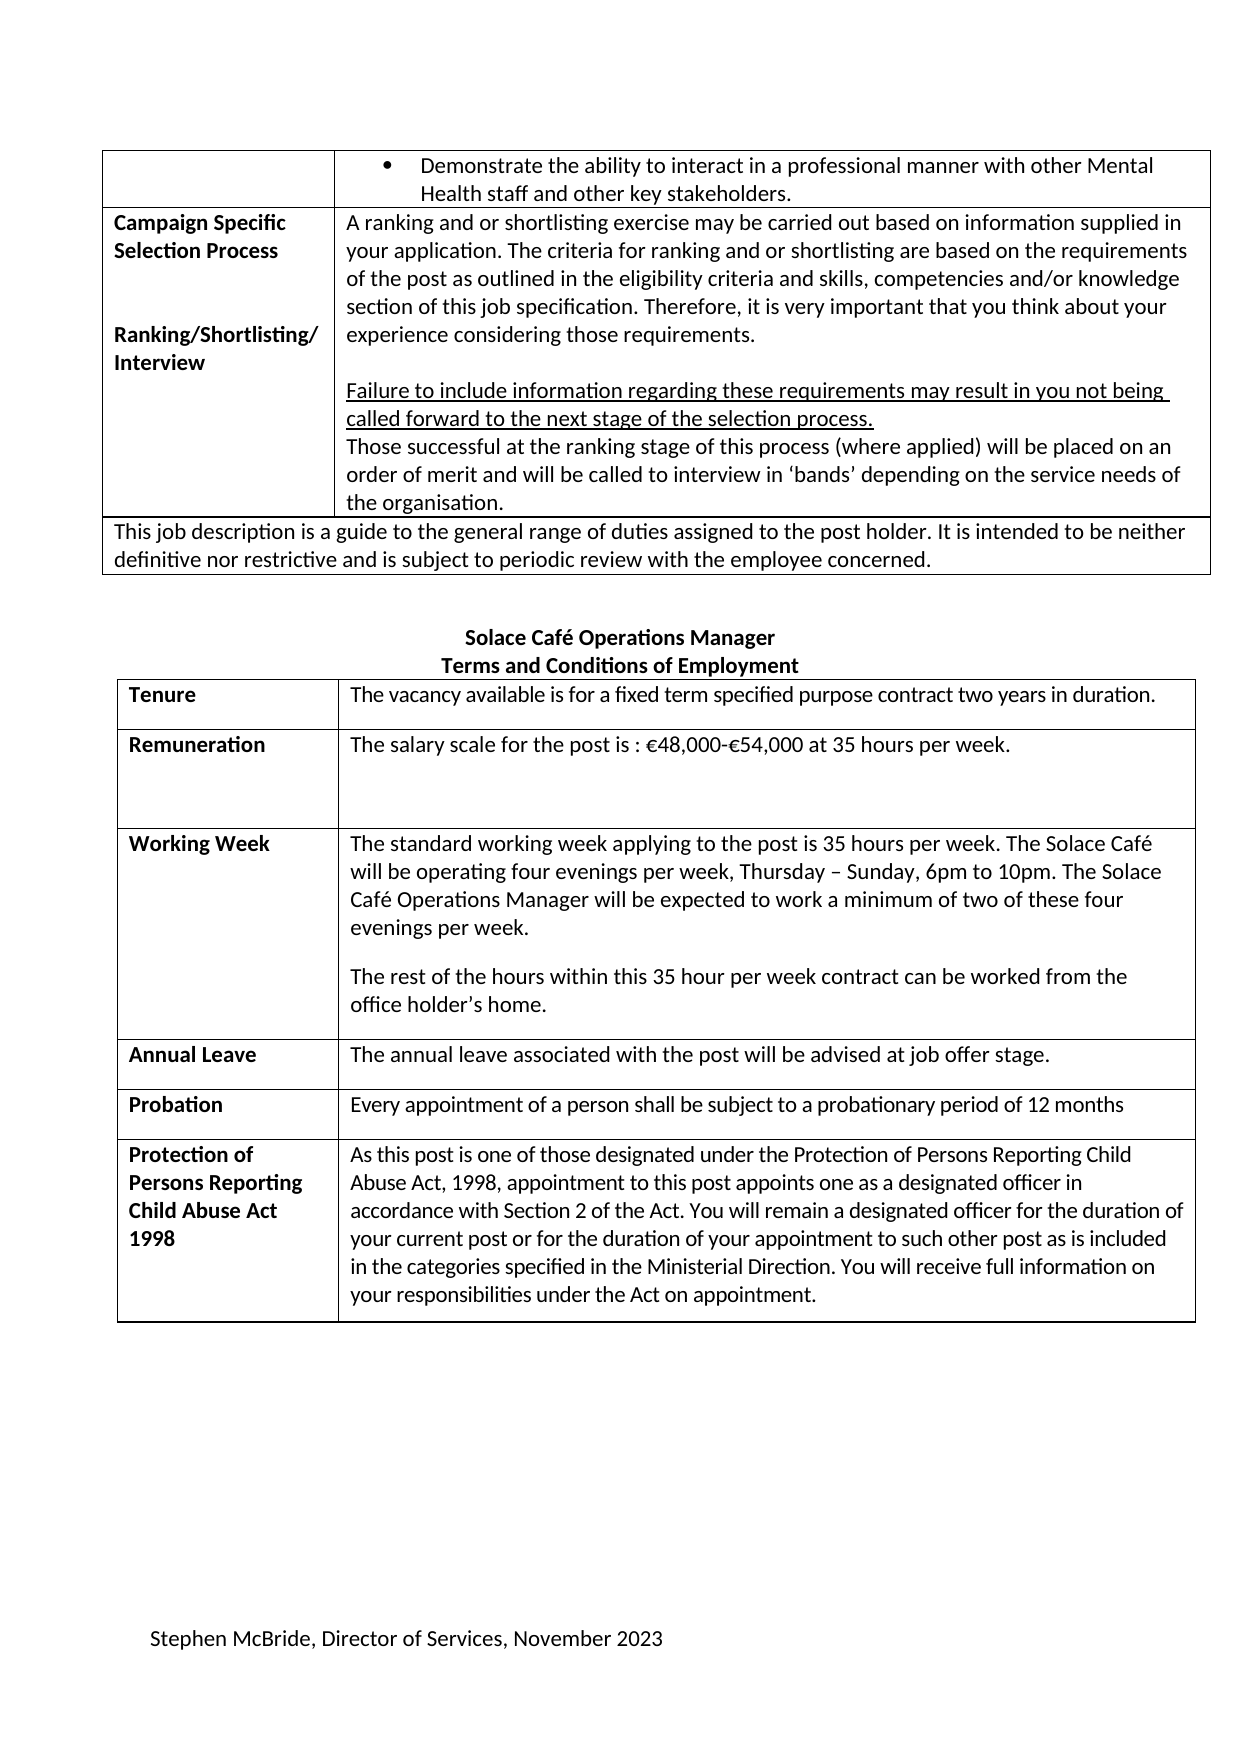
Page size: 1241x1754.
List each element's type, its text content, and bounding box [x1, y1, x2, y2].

table_cell A ranking and or shortlisting exercise may be carried out based on information supplied in your application. The criteria for ranking and or shortlisting are based on the requirements of the post as outlined in the eligibility criteria and skills, competencies and/or knowledge section of this job specification. Therefore, it is very important that you think about your experience considering those requirements. Failure to include information regarding these requirements may result in you not being called forward to the next stage of the selection process. Those successful at the ranking stage of this process (where applied) will be placed on an order of merit and will be called to interview in ‘bands’ depending on the service needs of the organisation. [335, 208, 1210, 516]
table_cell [103, 151, 334, 207]
table_cell Protection of Persons Reporting Child Abuse Act 1998 [118, 1140, 338, 1321]
table_cell Working Week [118, 829, 338, 1039]
table_cell Probation [118, 1090, 338, 1139]
table_cell This job description is a guide to the general range of duties assigned to the post holder. It is intended to be neither definitive nor restrictive and is subject to periodic review with the employee concerned. [103, 518, 1210, 573]
table_cell As this post is one of those designated under the Protection of Persons Reporting Child Abuse Act, 1998, appointment to this post appoints one as a designated officer in accordance with Section 2 of the Act. You will remain a designated officer for the duration of your current post or for the duration of your appointment to such other post as is included in the categories specified in the Ministerial Direction. You will receive full information on your responsibilities under the Act on appointment. [339, 1140, 1195, 1321]
table_cell The annual leave associated with the post will be advised at job offer stage. [339, 1040, 1195, 1089]
table_cell The standard working week applying to the post is 35 hours per week. The Solace Café will be operating four evenings per week, Thursday – Sunday, 6pm to 10pm. The Solace Café Operations Manager will be expected to work a minimum of two of these four evenings per week. The rest of the hours within this 35 hour per week contract can be worked from the office holder’s home. [339, 829, 1195, 1039]
table_cell Annual Leave [118, 1040, 338, 1089]
text Solace Café Operations Manager [150, 623, 1090, 651]
table_cell Remuneration [118, 730, 338, 828]
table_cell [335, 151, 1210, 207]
table_header Tenure [118, 680, 338, 729]
text Terms and Conditions of Employment [150, 651, 1090, 679]
table_cell The salary scale for the post is : €48,000-€54,000 at 35 hours per week. [339, 730, 1195, 828]
table_cell Campaign Specific Selection Process Ranking/Shortlisting/ Interview [103, 208, 334, 516]
table_cell Every appointment of a person shall be subject to a probationary period of 12 months [339, 1090, 1195, 1139]
table_header The vacancy available is for a fixed term specified purpose contract two years in duration. [339, 680, 1195, 729]
